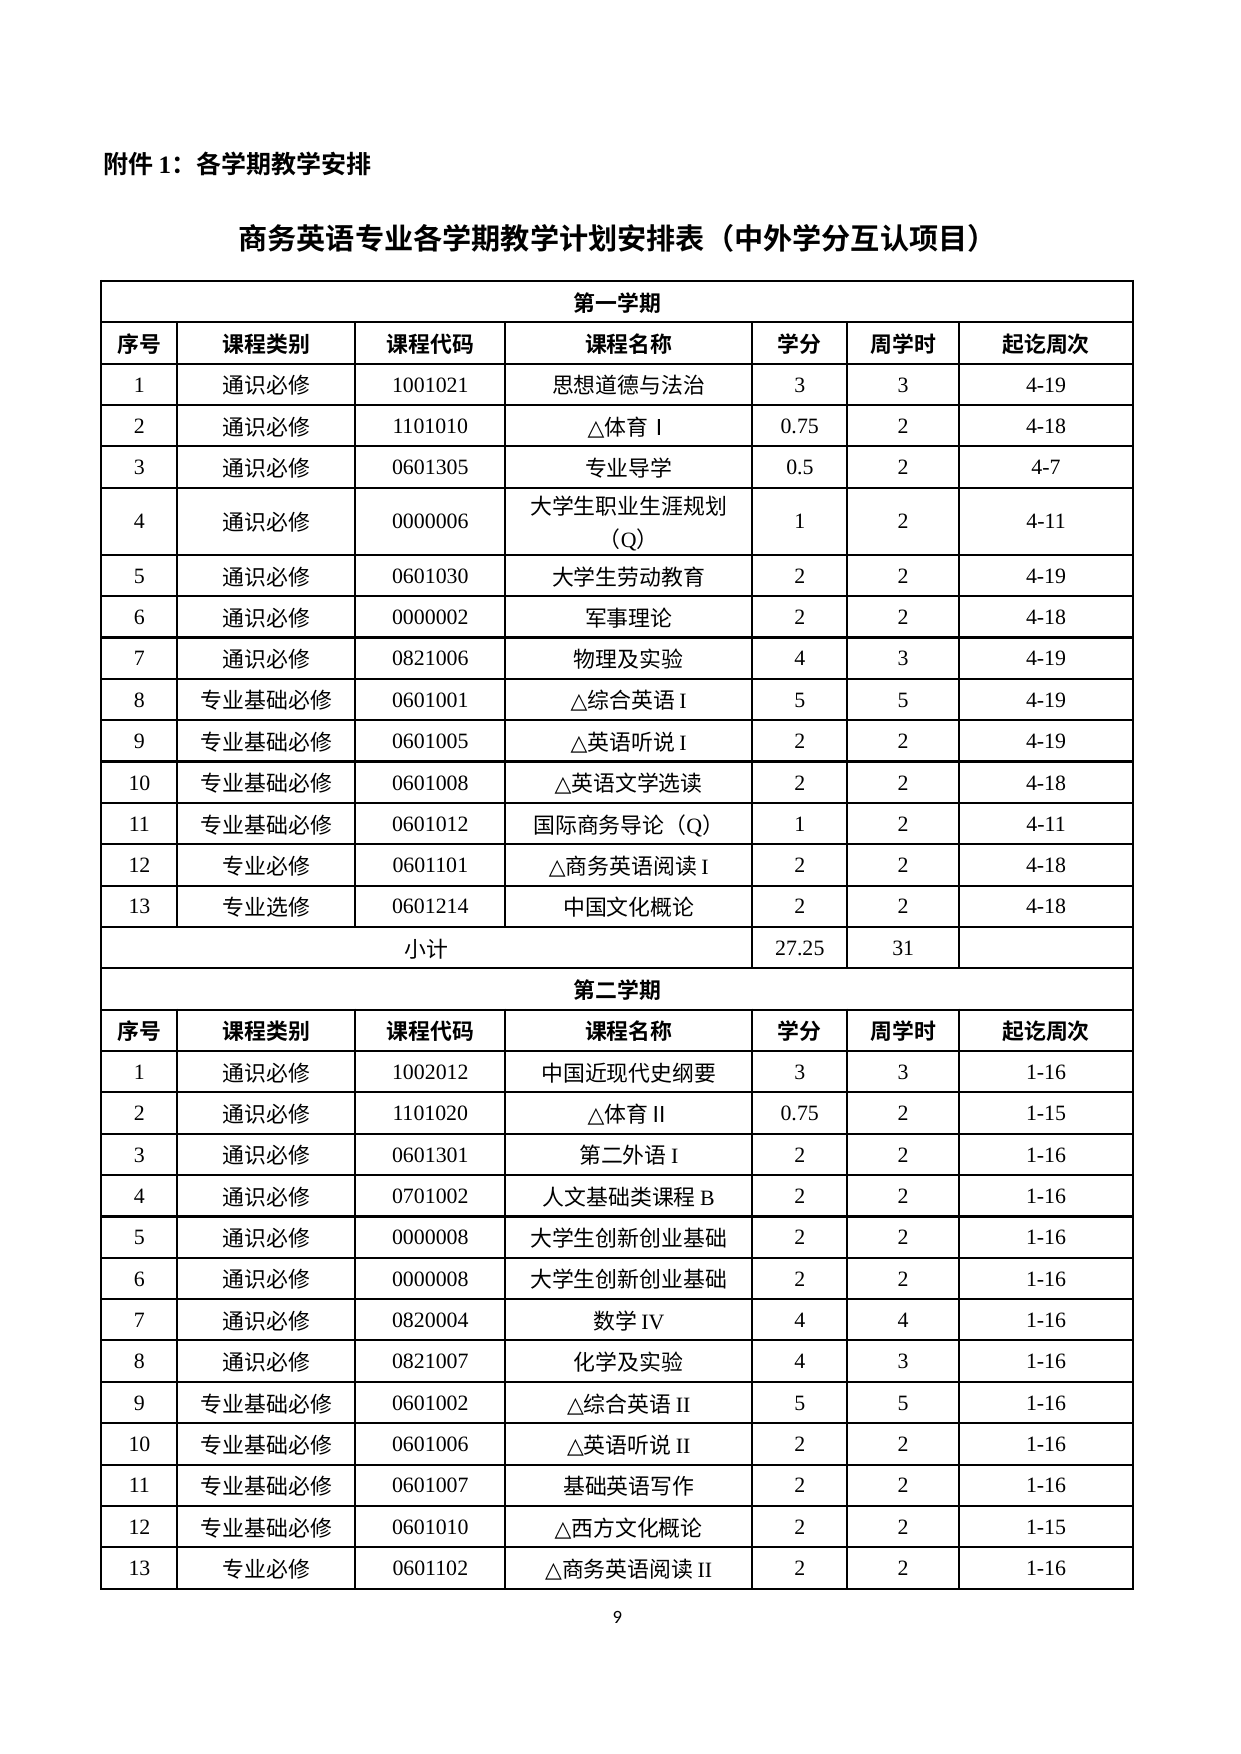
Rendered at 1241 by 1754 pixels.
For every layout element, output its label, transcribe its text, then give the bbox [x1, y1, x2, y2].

table_cell 通识必修 [178, 1135, 354, 1174]
table_cell 2 [848, 845, 958, 884]
table_cell 2 [848, 721, 958, 760]
table_cell 通识必修 [178, 489, 354, 554]
table_cell 通识必修 [178, 447, 354, 487]
table_cell 1-16 [960, 1259, 1132, 1298]
table_cell 2 [848, 1466, 958, 1505]
table_cell △商务英语阅读I [506, 845, 751, 884]
table_cell △英语听说I [506, 721, 751, 760]
table_cell 小计 [102, 928, 751, 967]
table_cell 2 [848, 556, 958, 595]
table_cell 思想道德与法治 [506, 365, 751, 404]
table_cell 中国近现代史纲要 [506, 1052, 751, 1091]
table_cell 专业必修 [178, 1548, 354, 1587]
table_cell 0601214 [356, 887, 504, 926]
table_cell 2 [102, 1093, 176, 1133]
table_cell 物理及实验 [506, 639, 751, 678]
table_cell 0701002 [356, 1176, 504, 1215]
table_header 第一学期 [102, 282, 1132, 321]
table_cell 课程类别 [178, 1011, 354, 1050]
table_cell 专业基础必修 [178, 763, 354, 802]
table_cell 专业基础必修 [178, 1424, 354, 1463]
table_cell 4-18 [960, 406, 1132, 445]
table_cell 4-19 [960, 365, 1132, 404]
table_cell 通识必修 [178, 1052, 354, 1091]
table_cell △综合英语II [506, 1383, 751, 1422]
table_cell 0000002 [356, 597, 504, 636]
table_cell 0601012 [356, 804, 504, 843]
table_cell 2 [753, 1466, 846, 1505]
table_cell 0601008 [356, 763, 504, 802]
table_cell 10 [102, 763, 176, 802]
table_cell △英语文学选读 [506, 763, 751, 802]
table_cell 2 [102, 406, 176, 445]
table_cell 序号 [102, 323, 176, 362]
table_cell 11 [102, 804, 176, 843]
text 商务英语专业各学期教学计划安排表（中外学分互认项目） [103, 204, 1131, 269]
table_cell 2 [848, 597, 958, 636]
table_cell 化学及实验 [506, 1341, 751, 1381]
table_cell 2 [753, 1548, 846, 1587]
table_cell 人文基础类课程B [506, 1176, 751, 1215]
table_cell 2 [848, 1507, 958, 1546]
table_cell 通识必修 [178, 1300, 354, 1339]
table_cell 通识必修 [178, 1259, 354, 1298]
table_cell 2 [848, 1176, 958, 1215]
table_cell 3 [102, 1135, 176, 1174]
table_cell 4 [753, 1300, 846, 1339]
table_cell 2 [848, 1135, 958, 1174]
table_cell 通识必修 [178, 1218, 354, 1257]
table_cell 3 [102, 447, 176, 487]
table_cell 6 [102, 1259, 176, 1298]
table_cell 学分 [753, 323, 846, 362]
table_cell 5 [102, 1218, 176, 1257]
table_cell 数学IV [506, 1300, 751, 1339]
table_cell 专业基础必修 [178, 804, 354, 843]
table_cell 0000008 [356, 1259, 504, 1298]
table_cell 1101010 [356, 406, 504, 445]
table_cell 序号 [102, 1011, 176, 1050]
table_cell 0601101 [356, 845, 504, 884]
table_cell 9 [102, 721, 176, 760]
table_cell 专业选修 [178, 887, 354, 926]
table_cell 0.75 [753, 406, 846, 445]
table_cell 0.75 [753, 1093, 846, 1133]
table_cell 课程代码 [356, 323, 504, 362]
table_cell △体育Ⅰ [506, 406, 751, 445]
table_cell 大学生职业生涯规划（Q） [506, 489, 751, 554]
table_cell 0820004 [356, 1300, 504, 1339]
table_cell 4-19 [960, 556, 1132, 595]
table_cell 中国文化概论 [506, 887, 751, 926]
table_cell 1-16 [960, 1218, 1132, 1257]
table_cell 1-16 [960, 1052, 1132, 1091]
table_cell 课程名称 [506, 1011, 751, 1050]
table_cell 2 [848, 763, 958, 802]
table_cell 3 [848, 1052, 958, 1091]
table_cell 大学生创新创业基础 [506, 1259, 751, 1298]
table_cell 7 [102, 639, 176, 678]
table_cell 4-11 [960, 489, 1132, 554]
table_cell 通识必修 [178, 1341, 354, 1381]
table_cell 1-16 [960, 1548, 1132, 1587]
table_cell 4 [102, 1176, 176, 1215]
table_cell 13 [102, 1548, 176, 1587]
table_cell 2 [848, 1424, 958, 1463]
table_cell 课程类别 [178, 323, 354, 362]
table_cell 课程代码 [356, 1011, 504, 1050]
table_cell 4-19 [960, 639, 1132, 678]
table_cell 0821006 [356, 639, 504, 678]
table_cell 5 [848, 680, 958, 719]
table_cell 4-11 [960, 804, 1132, 843]
table_cell 4 [753, 639, 846, 678]
table_cell 2 [848, 887, 958, 926]
table_cell 4-7 [960, 447, 1132, 487]
table_cell 4 [848, 1300, 958, 1339]
table_cell 5 [753, 680, 846, 719]
table_cell 2 [753, 721, 846, 760]
table_cell 周学时 [848, 1011, 958, 1050]
table_cell 4-18 [960, 887, 1132, 926]
table_cell 专业基础必修 [178, 1507, 354, 1546]
table_cell 2 [753, 1218, 846, 1257]
table_cell 1002012 [356, 1052, 504, 1091]
table_cell 2 [753, 887, 846, 926]
table_cell 0.5 [753, 447, 846, 487]
table_cell 27.25 [753, 928, 846, 967]
table_cell 专业基础必修 [178, 680, 354, 719]
table_cell 4-19 [960, 721, 1132, 760]
table_cell 2 [848, 1259, 958, 1298]
table_cell 2 [848, 406, 958, 445]
table_cell 3 [753, 1052, 846, 1091]
table_cell 0601005 [356, 721, 504, 760]
table_cell 2 [848, 447, 958, 487]
table_cell 0601007 [356, 1466, 504, 1505]
table_cell 1101020 [356, 1093, 504, 1133]
table_cell △英语听说II [506, 1424, 751, 1463]
table_cell 1 [753, 804, 846, 843]
table_cell 通识必修 [178, 1176, 354, 1215]
table_cell 0601006 [356, 1424, 504, 1463]
table_cell 0601102 [356, 1548, 504, 1587]
table_cell 军事理论 [506, 597, 751, 636]
table_cell 1-16 [960, 1424, 1132, 1463]
table_cell 2 [753, 1259, 846, 1298]
table_cell 0000006 [356, 489, 504, 554]
table_cell 1001021 [356, 365, 504, 404]
table_cell [960, 928, 1132, 967]
table_cell 10 [102, 1424, 176, 1463]
table_cell 起讫周次 [960, 1011, 1132, 1050]
table_cell △商务英语阅读II [506, 1548, 751, 1587]
table_cell 0821007 [356, 1341, 504, 1381]
table_cell 31 [848, 928, 958, 967]
table_cell 5 [102, 556, 176, 595]
table_cell 第二学期 [102, 969, 1132, 1008]
table_cell 0601301 [356, 1135, 504, 1174]
table_cell 12 [102, 845, 176, 884]
table_cell 周学时 [848, 323, 958, 362]
table_cell 3 [848, 1341, 958, 1381]
table_cell 3 [848, 639, 958, 678]
table_cell 2 [753, 1135, 846, 1174]
table_cell 0000008 [356, 1218, 504, 1257]
table_cell 0601010 [356, 1507, 504, 1546]
table_cell 8 [102, 680, 176, 719]
table_cell 11 [102, 1466, 176, 1505]
table_cell 大学生劳动教育 [506, 556, 751, 595]
table_cell 5 [848, 1383, 958, 1422]
table_cell 0601002 [356, 1383, 504, 1422]
table_cell 4-18 [960, 763, 1132, 802]
table_cell 学分 [753, 1011, 846, 1050]
table_cell 9 [102, 1383, 176, 1422]
table_cell 通识必修 [178, 365, 354, 404]
table_cell 2 [753, 763, 846, 802]
table_cell △西方文化概论 [506, 1507, 751, 1546]
table_cell 2 [753, 556, 846, 595]
table_cell 国际商务导论（Q） [506, 804, 751, 843]
table_cell 1-16 [960, 1135, 1132, 1174]
table_cell 0601030 [356, 556, 504, 595]
table_cell 2 [848, 1218, 958, 1257]
table_cell 3 [753, 365, 846, 404]
table_cell 专业必修 [178, 845, 354, 884]
table_cell △综合英语I [506, 680, 751, 719]
table_cell 课程名称 [506, 323, 751, 362]
table_cell 2 [848, 489, 958, 554]
table_cell 7 [102, 1300, 176, 1339]
table_cell 1-16 [960, 1383, 1132, 1422]
table_cell 5 [753, 1383, 846, 1422]
table_cell 2 [753, 597, 846, 636]
table_cell 1-15 [960, 1093, 1132, 1133]
table_cell △体育Ⅱ [506, 1093, 751, 1133]
table_cell 专业基础必修 [178, 1383, 354, 1422]
table_cell 基础英语写作 [506, 1466, 751, 1505]
table_cell 4-18 [960, 597, 1132, 636]
table_cell 1-16 [960, 1300, 1132, 1339]
table_cell 0601305 [356, 447, 504, 487]
table_cell 8 [102, 1341, 176, 1381]
table_cell 4 [753, 1341, 846, 1381]
table_cell 1 [102, 1052, 176, 1091]
table_cell 起讫周次 [960, 323, 1132, 362]
table_cell 专业基础必修 [178, 1466, 354, 1505]
table_cell 4-19 [960, 680, 1132, 719]
table_cell 1-16 [960, 1341, 1132, 1381]
table_cell 6 [102, 597, 176, 636]
table_cell 1 [753, 489, 846, 554]
table_cell 专业导学 [506, 447, 751, 487]
table_cell 通识必修 [178, 639, 354, 678]
table_cell 4 [102, 489, 176, 554]
table_cell 第二外语I [506, 1135, 751, 1174]
table_cell 2 [753, 1176, 846, 1215]
table_cell 2 [753, 1507, 846, 1546]
table_cell 1-16 [960, 1176, 1132, 1215]
table_cell 0601001 [356, 680, 504, 719]
table_cell 2 [848, 804, 958, 843]
table_cell 通识必修 [178, 556, 354, 595]
table_cell 1-15 [960, 1507, 1132, 1546]
table_cell 通识必修 [178, 597, 354, 636]
table_cell 2 [848, 1093, 958, 1133]
table_cell 专业基础必修 [178, 721, 354, 760]
table_cell 2 [753, 845, 846, 884]
table_cell 3 [848, 365, 958, 404]
table_cell 通识必修 [178, 406, 354, 445]
table_cell 2 [753, 1424, 846, 1463]
table_cell 通识必修 [178, 1093, 354, 1133]
table_cell 13 [102, 887, 176, 926]
table_cell 4-18 [960, 845, 1132, 884]
table_cell 12 [102, 1507, 176, 1546]
table_cell 1 [102, 365, 176, 404]
table_cell 2 [848, 1548, 958, 1587]
text 附件1：各学期教学安排 [103, 130, 1131, 195]
table_cell 大学生创新创业基础 [506, 1218, 751, 1257]
table_cell 1-16 [960, 1466, 1132, 1505]
